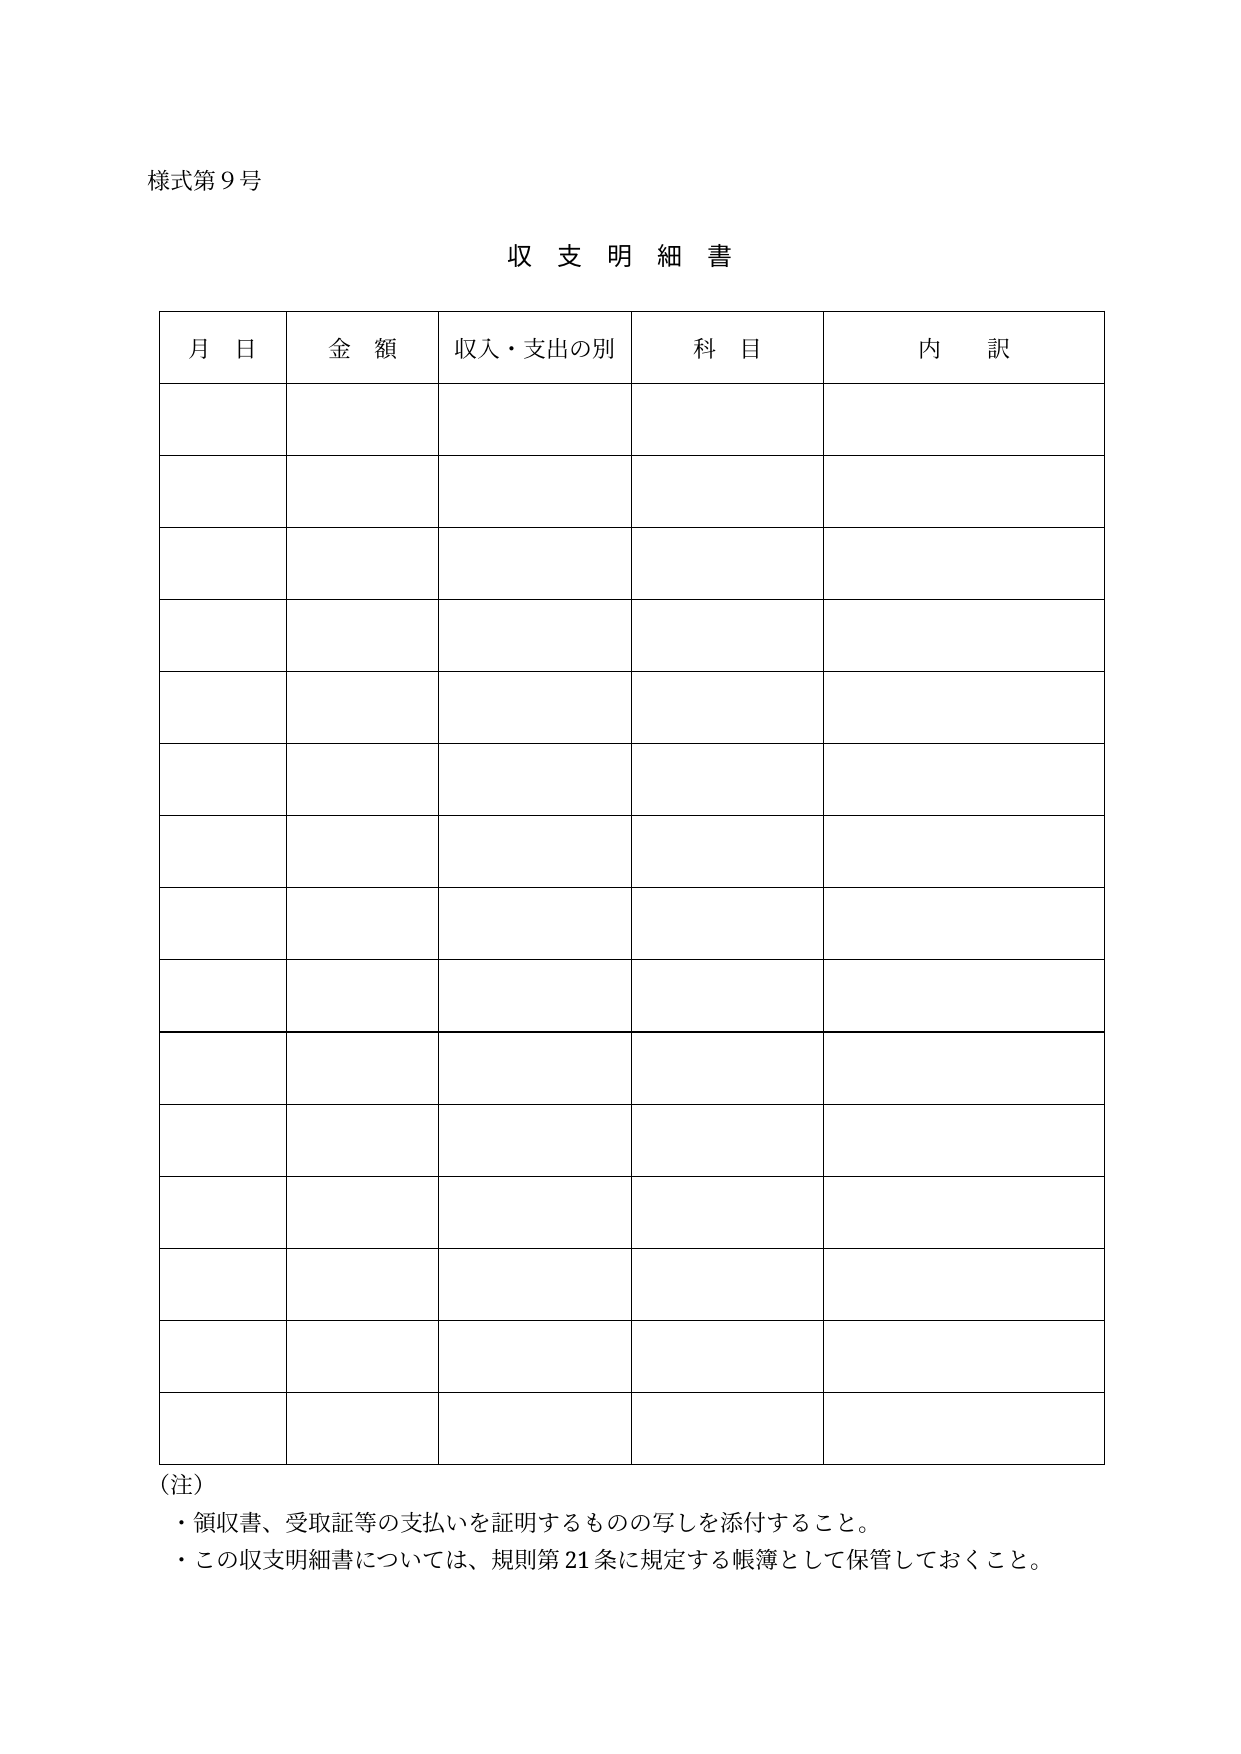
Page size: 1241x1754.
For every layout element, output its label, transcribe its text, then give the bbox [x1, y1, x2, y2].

table_cell [287, 1177, 438, 1248]
table_cell [632, 1249, 823, 1320]
table_cell [160, 816, 286, 887]
table_cell [287, 1105, 438, 1176]
table_cell [632, 1105, 823, 1176]
table_cell [632, 888, 823, 959]
table_cell [160, 384, 286, 455]
table_cell [287, 672, 438, 743]
table_header 内 訳 [824, 312, 1104, 383]
table_cell [824, 672, 1104, 743]
table_cell [160, 1321, 286, 1392]
table_cell [287, 888, 438, 959]
table_cell [632, 528, 823, 599]
table_cell [160, 456, 286, 527]
table_cell [824, 960, 1104, 1031]
table_cell [160, 1393, 286, 1464]
table_cell [632, 1177, 823, 1248]
table_cell [439, 600, 631, 671]
table_cell [287, 1033, 438, 1103]
table_cell [824, 600, 1104, 671]
table_cell [824, 1177, 1104, 1248]
text （注） [148, 1465, 1092, 1502]
table_cell [824, 744, 1104, 815]
text 収 支 明 細 書 [148, 236, 1092, 273]
table_cell [632, 1321, 823, 1392]
table_cell [160, 600, 286, 671]
table_cell [160, 1033, 286, 1103]
table_cell [439, 528, 631, 599]
table_cell [632, 600, 823, 671]
table_cell [632, 1033, 823, 1103]
table_cell [824, 1249, 1104, 1320]
table_cell [439, 456, 631, 527]
table_cell [439, 1105, 631, 1176]
text ・この収支明細書については、規則第21条に規定する帳簿として保管しておくこと。 [148, 1540, 1092, 1577]
table_cell [824, 1321, 1104, 1392]
table_cell [160, 528, 286, 599]
table_cell [439, 744, 631, 815]
table_cell [632, 672, 823, 743]
table_header 月 日 [160, 312, 286, 383]
table_cell [287, 384, 438, 455]
table_cell [632, 744, 823, 815]
table_cell [439, 888, 631, 959]
table_cell [160, 744, 286, 815]
table_cell [287, 960, 438, 1031]
table_cell [439, 1033, 631, 1103]
table_cell [160, 1177, 286, 1248]
table_cell [160, 672, 286, 743]
text 様式第９号 [148, 161, 1092, 198]
table_cell [824, 384, 1104, 455]
table_cell [439, 1249, 631, 1320]
table_cell [287, 1321, 438, 1392]
table_cell [824, 816, 1104, 887]
table_cell [632, 1393, 823, 1464]
table_header 収入・支出の別 [439, 312, 631, 383]
table_cell [439, 960, 631, 1031]
table_cell [824, 1105, 1104, 1176]
table_cell [287, 456, 438, 527]
table_cell [439, 672, 631, 743]
table_cell [632, 456, 823, 527]
table_cell [439, 1321, 631, 1392]
table_cell [287, 528, 438, 599]
table_cell [287, 600, 438, 671]
table_cell [824, 528, 1104, 599]
table_cell [287, 1249, 438, 1320]
table_cell [824, 888, 1104, 959]
table_cell [287, 816, 438, 887]
table_cell [632, 960, 823, 1031]
table_cell [160, 888, 286, 959]
table_cell [439, 1177, 631, 1248]
table_cell [160, 1249, 286, 1320]
table_cell [160, 1105, 286, 1176]
table_cell [632, 816, 823, 887]
table_cell [287, 1393, 438, 1464]
table_cell [160, 960, 286, 1031]
table_cell [439, 384, 631, 455]
table_header 金 額 [287, 312, 438, 383]
text ・領収書、受取証等の支払いを証明するものの写しを添付すること。 [148, 1502, 1092, 1540]
table_cell [287, 744, 438, 815]
table_cell [824, 1033, 1104, 1103]
table_cell [439, 1393, 631, 1464]
table_cell [632, 384, 823, 455]
table_cell [824, 1393, 1104, 1464]
table_cell [824, 456, 1104, 527]
table_header 科 目 [632, 312, 823, 383]
table_cell [439, 816, 631, 887]
